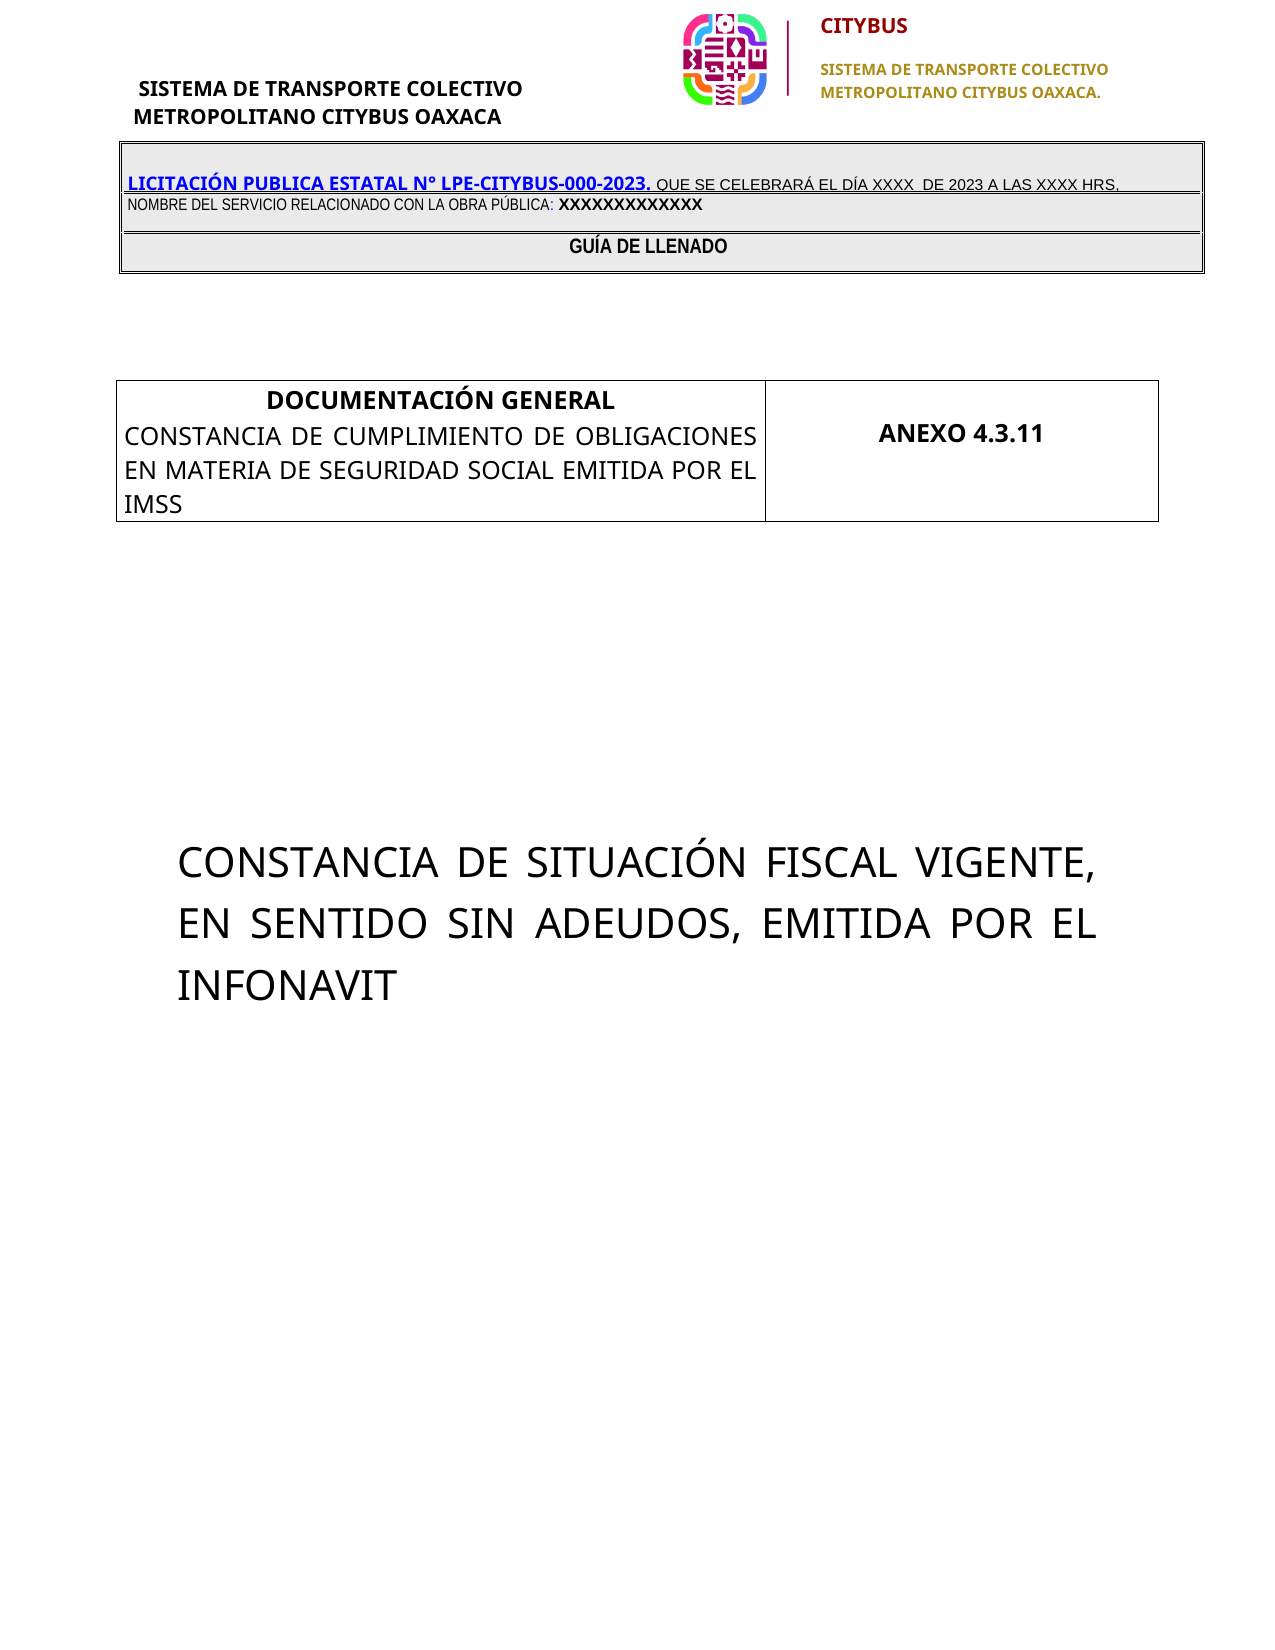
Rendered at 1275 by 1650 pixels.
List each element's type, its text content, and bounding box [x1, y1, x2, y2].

picture [587, 0, 797, 112]
text CONSTANCIA DE SITUACIÓN FISCAL VIGENTE, EN SENTIDO SIN ADEUDOS, EMITIDA POR EL INFONAVIT [177, 833, 1098, 1012]
table_header ANEXO 4.3.11 [766, 381, 1158, 521]
table_header DOCUMENTACIÓN GENERAL CONSTANCIA DE CUMPLIMIENTO DE OBLIGACIONES EN MATERIA DE SEGURIDAD SOCIAL EMITIDA POR EL IMSS [117, 381, 765, 521]
